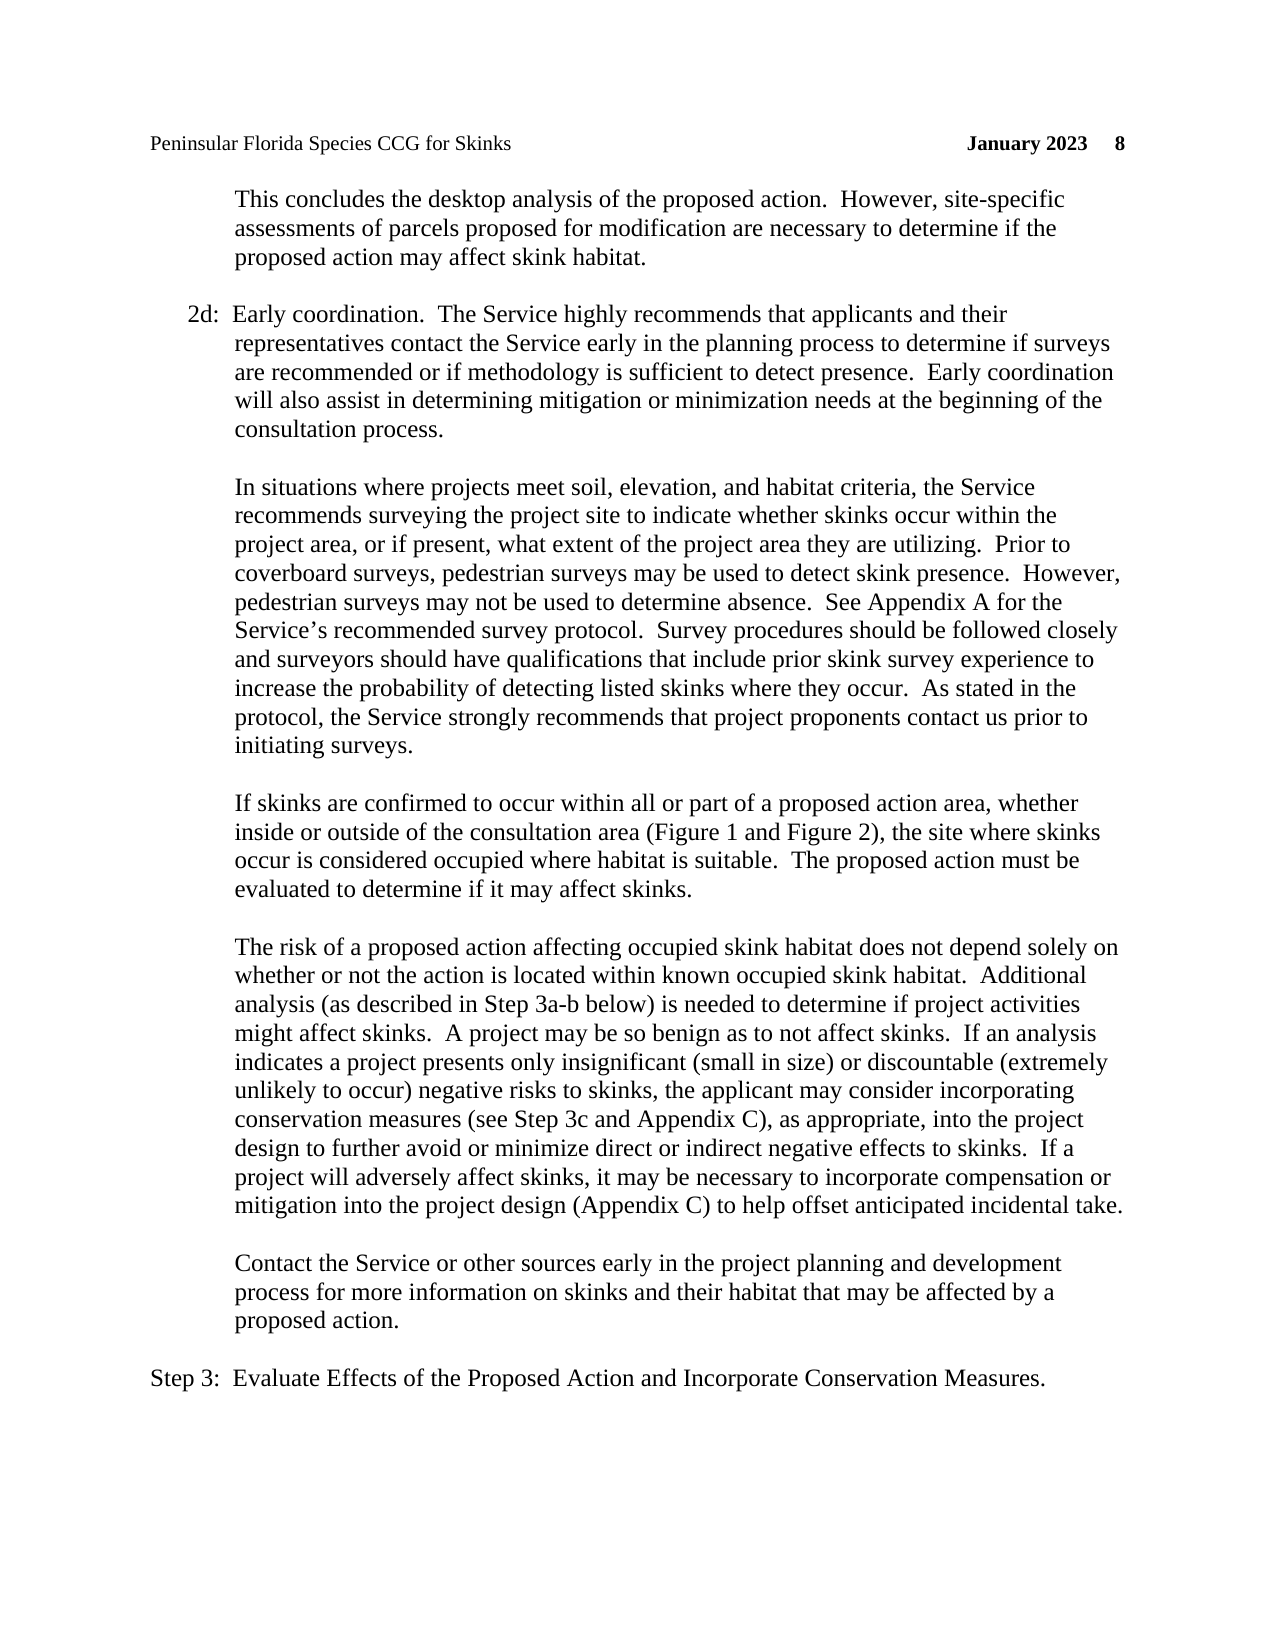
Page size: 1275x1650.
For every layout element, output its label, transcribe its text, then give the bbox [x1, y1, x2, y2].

text The risk of a proposed action affecting occupied skink habitat does not depend solely on whether or not the action is located within known occupied skink habitat. Additional analysis (as described in Step 3a-b below) is needed to determine if project activities might affect skinks. A project may be so benign as to not affect skinks. If an analysis indicates a project presents only insignificant (small in size) or discountable (extremely unlikely to occur) negative risks to skinks, the applicant may consider incorporating conservation measures (see Step 3c and Appendix C), as appropriate, into the project design to further avoid or minimize direct or indirect negative effects to skinks. If a project will adversely affect skinks, it may be necessary to incorporate compensation or mitigation into the project design (Appendix C) to help offset anticipated incidental take. [234, 932, 1125, 1219]
text This concludes the desktop analysis of the proposed action. However, site-specific assessments of parcels proposed for modification are necessary to determine if the proposed action may affect skink habitat. [234, 184, 1125, 270]
text If skinks are confirmed to occur within all or part of a proposed action area, whether inside or outside of the consultation area (Figure 1 and Figure 2), the site where skinks occur is considered occupied where habitat is suitable. The proposed action must be evaluated to determine if it may affect skinks. [234, 788, 1125, 903]
text Step 3: Evaluate Effects of the Proposed Action and Incorporate Conservation Measures. [150, 1363, 1125, 1392]
text 2d: Early coordination. The Service highly recommends that applicants and their representatives contact the Service early in the planning process to determine if surveys are recommended or if methodology is sufficient to detect presence. Early coordination will also assist in determining mitigation or minimization needs at the beginning of the consultation process. [187, 299, 1125, 443]
text In situations where projects meet soil, elevation, and habitat criteria, the Service recommends surveying the project site to indicate whether skinks occur within the project area, or if present, what extent of the project area they are utilizing. Prior to coverboard surveys, pedestrian surveys may be used to detect skink presence. However, pedestrian surveys may not be used to determine absence. See Appendix A for the Service’s recommended survey protocol. Survey procedures should be followed closely and surveyors should have qualifications that include prior skink survey experience to increase the probability of detecting listed skinks where they occur. As stated in the protocol, the Service strongly recommends that project proponents contact us prior to initiating surveys. [234, 472, 1125, 759]
text Contact the Service or other sources early in the project planning and development process for more information on skinks and their habitat that may be affected by a proposed action. [234, 1248, 1125, 1334]
